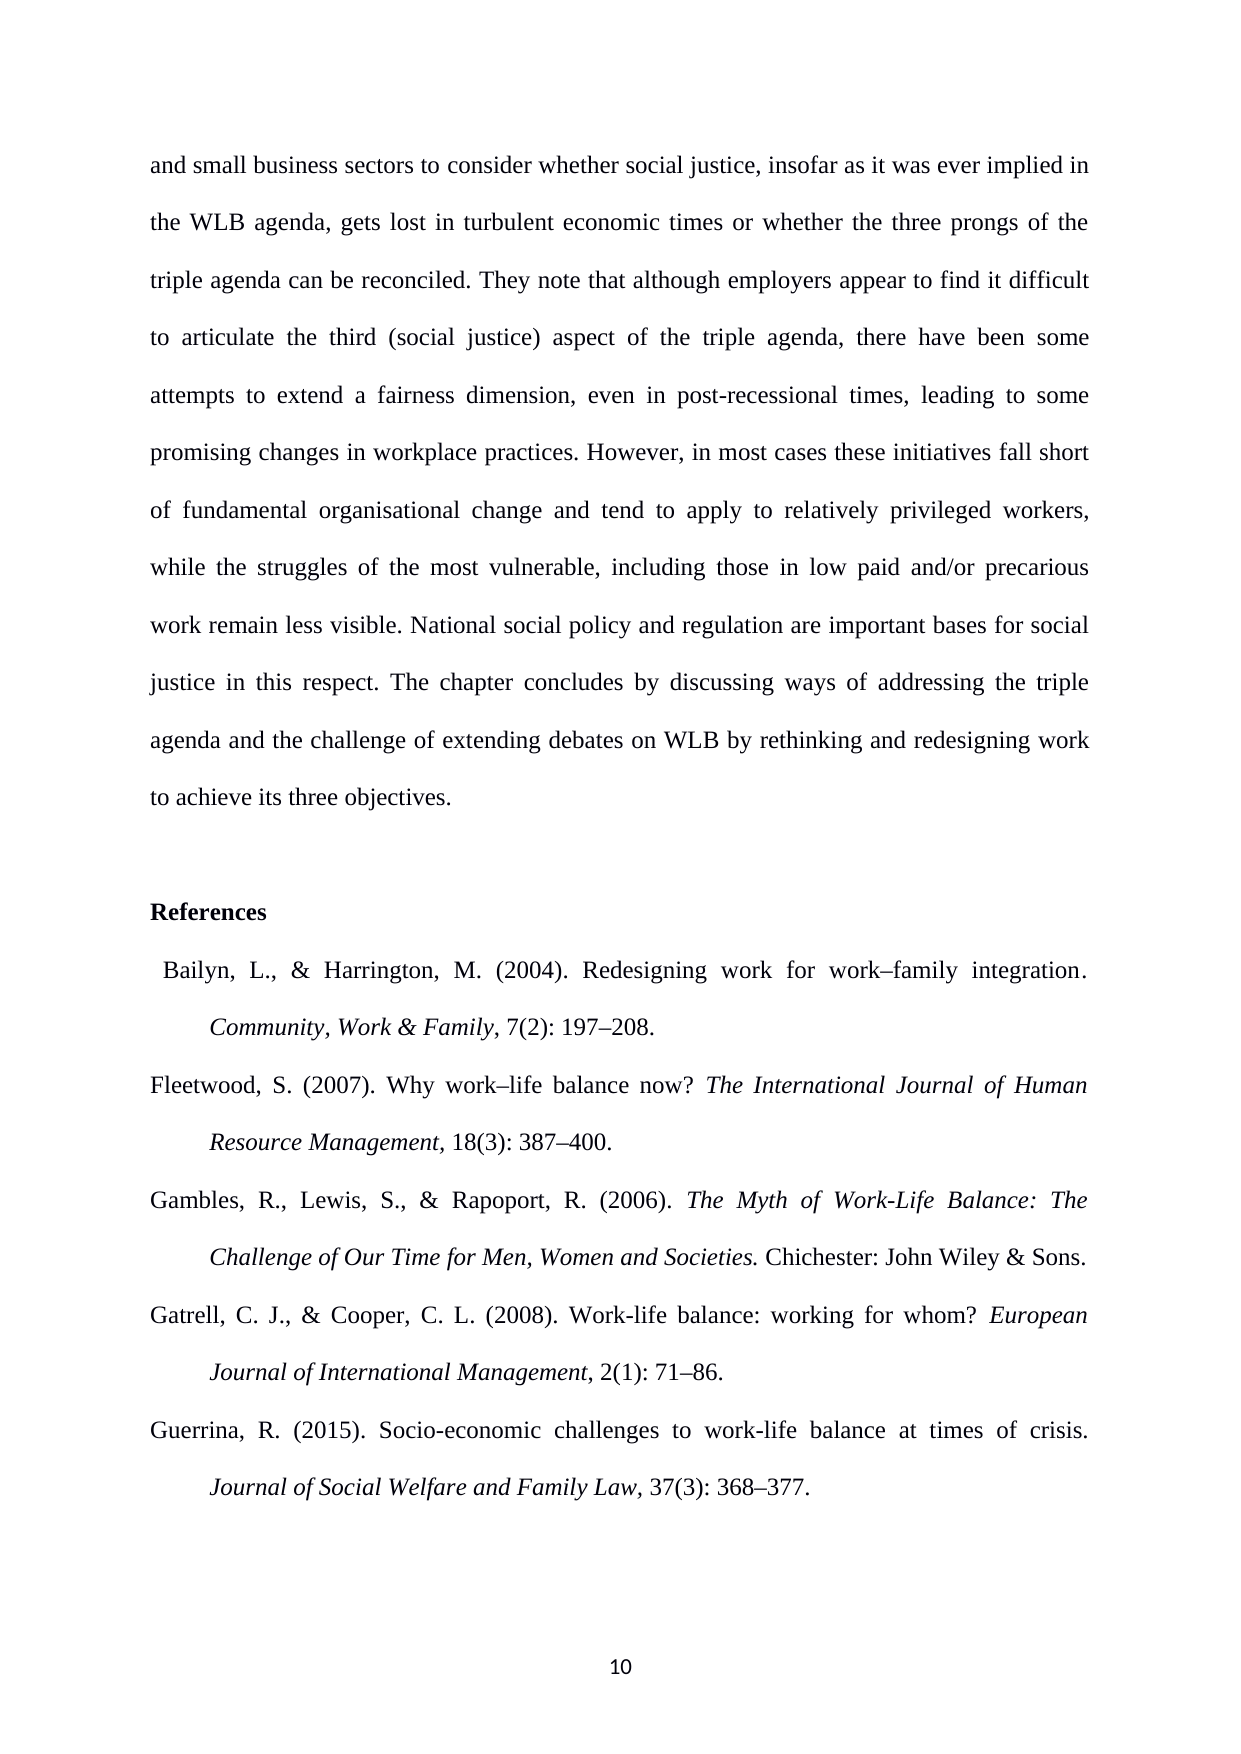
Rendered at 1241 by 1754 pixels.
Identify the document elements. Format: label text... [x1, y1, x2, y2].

text Gatrell, C. J., & Cooper, C. L. (2008). Work-life balance: working for whom? European Journal of International Management, 2(1): 71–86. [150, 1300, 1090, 1386]
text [150, 150, 1090, 811]
text Guerrina, R. (2015). Socio-economic challenges to work-life balance at times of crisis. Journal of Social Welfare and Family Law, 37(3): 368–377. [150, 1415, 1090, 1501]
text Bailyn, L., & Harrington, M. (2004). Redesigning work for work–family integration. Community, Work & Family, 7(2): 197–208. [150, 955, 1090, 1041]
text References [150, 897, 1090, 926]
text Fleetwood, S. (2007). Why work–life balance now? The International Journal of Human Resource Management, 18(3): 387–400. [150, 1070, 1090, 1156]
text Gambles, R., Lewis, S., & Rapoport, R. (2006). The Myth of Work-Life Balance: The Challenge of Our Time for Men, Women and Societies. Chichester: John Wiley & Sons. [150, 1185, 1090, 1271]
